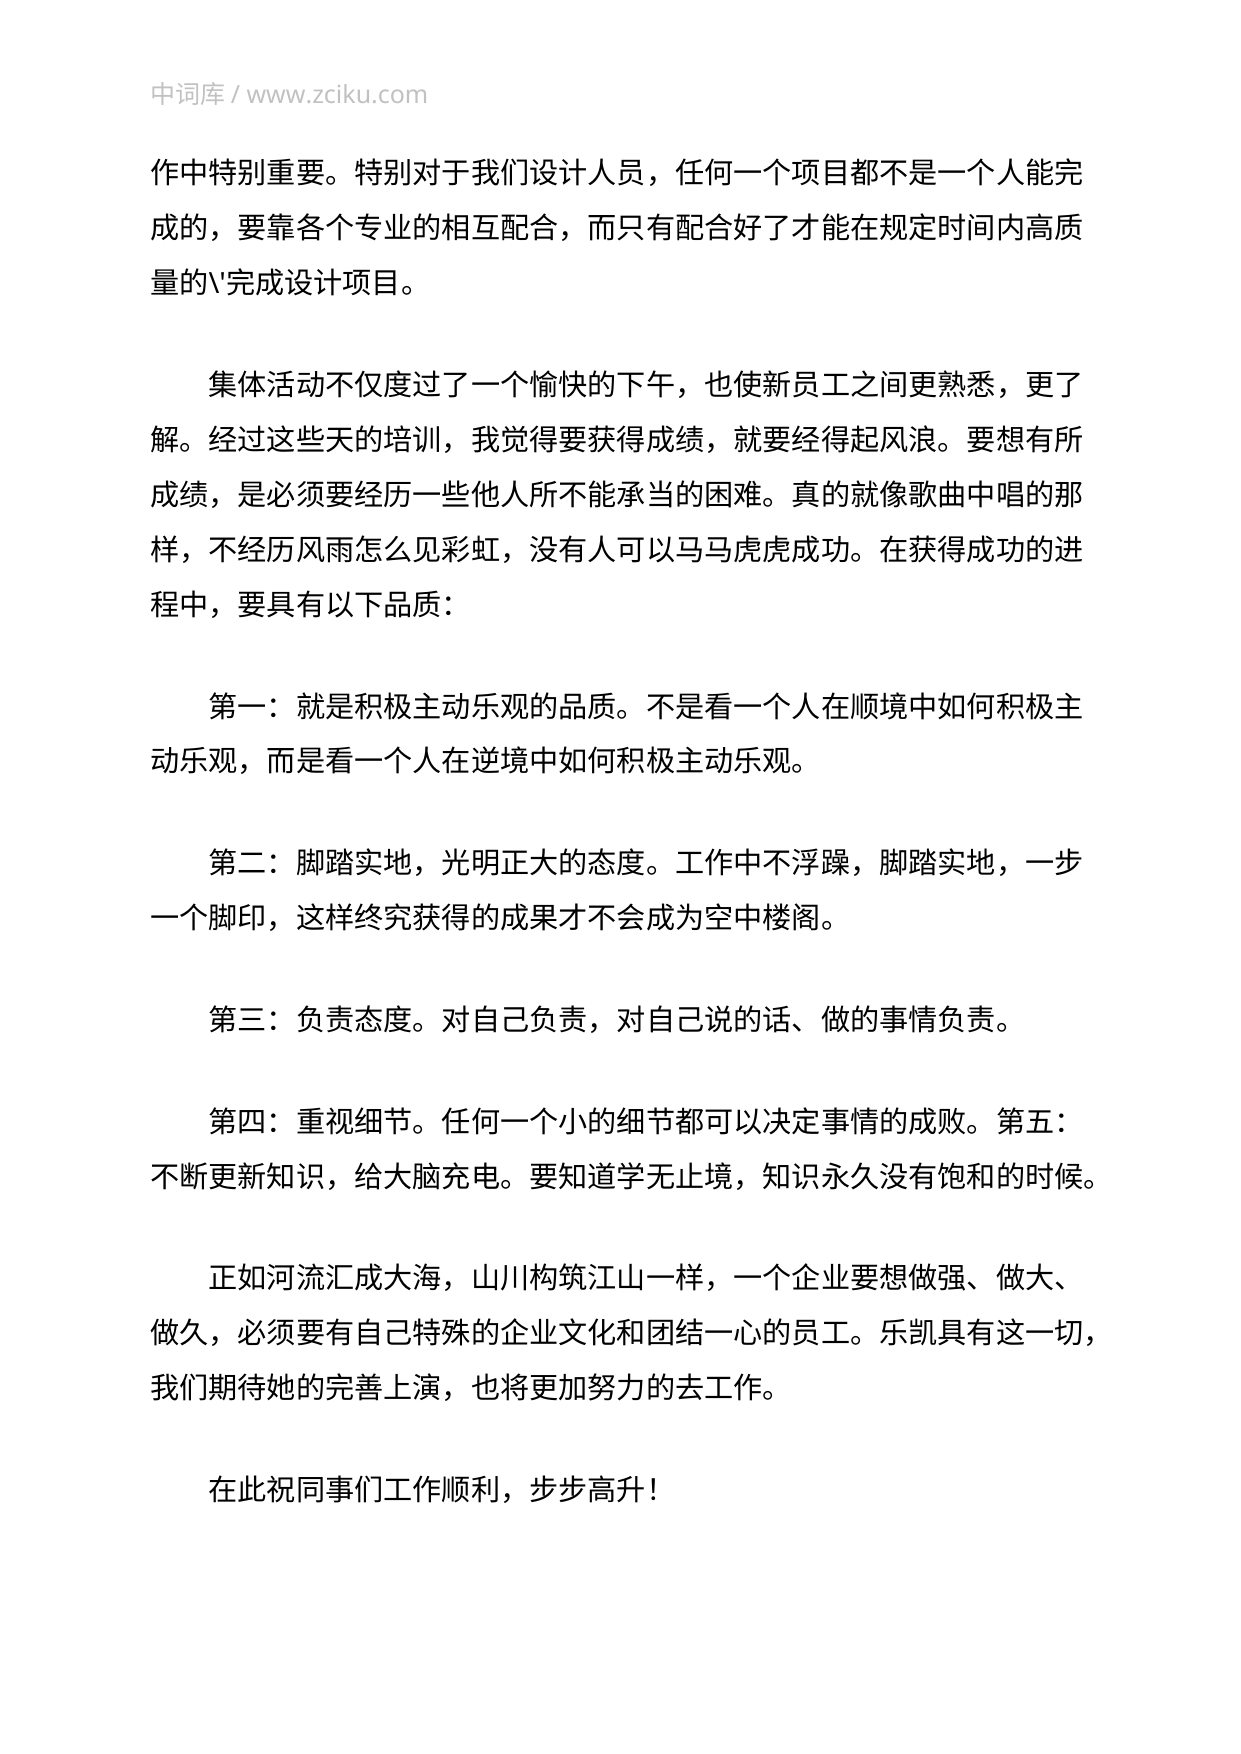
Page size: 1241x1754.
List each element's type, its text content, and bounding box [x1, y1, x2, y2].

text 第四：重视细节。任何一个小的细节都可以决定事情的成败。第五：不断更新知识，给大脑充电。要知道学无止境，知识永久没有饱和的时候。 [150, 1098, 1090, 1195]
text 集体活动不仅度过了一个愉快的下午，也使新员工之间更熟悉，更了解。经过这些天的培训，我觉得要获得成绩，就要经得起风浪。要想有所成绩，是必须要经历一些他人所不能承当的困难。真的就像歌曲中唱的那样，不经历风雨怎么见彩虹，没有人可以马马虎虎成功。在获得成功的进程中，要具有以下品质： [150, 362, 1090, 624]
text 正如河流汇成大海，山川构筑江山一样，一个企业要想做强、做大、做久，必须要有自己特殊的企业文化和团结一心的员工。乐凯具有这一切，我们期待她的完善上演，也将更加努力的去工作。 [150, 1255, 1090, 1407]
text 在此祝同事们工作顺利，步步高升！ [150, 1466, 1090, 1509]
text 第三：负责态度。对自己负责，对自己说的话、做的事情负责。 [150, 996, 1090, 1039]
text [150, 150, 1090, 302]
text 第一：就是积极主动乐观的品质。不是看一个人在顺境中如何积极主动乐观，而是看一个人在逆境中如何积极主动乐观。 [150, 683, 1090, 780]
text 第二：脚踏实地，光明正大的态度。工作中不浮躁，脚踏实地，一步一个脚印，这样终究获得的成果才不会成为空中楼阁。 [150, 840, 1090, 937]
